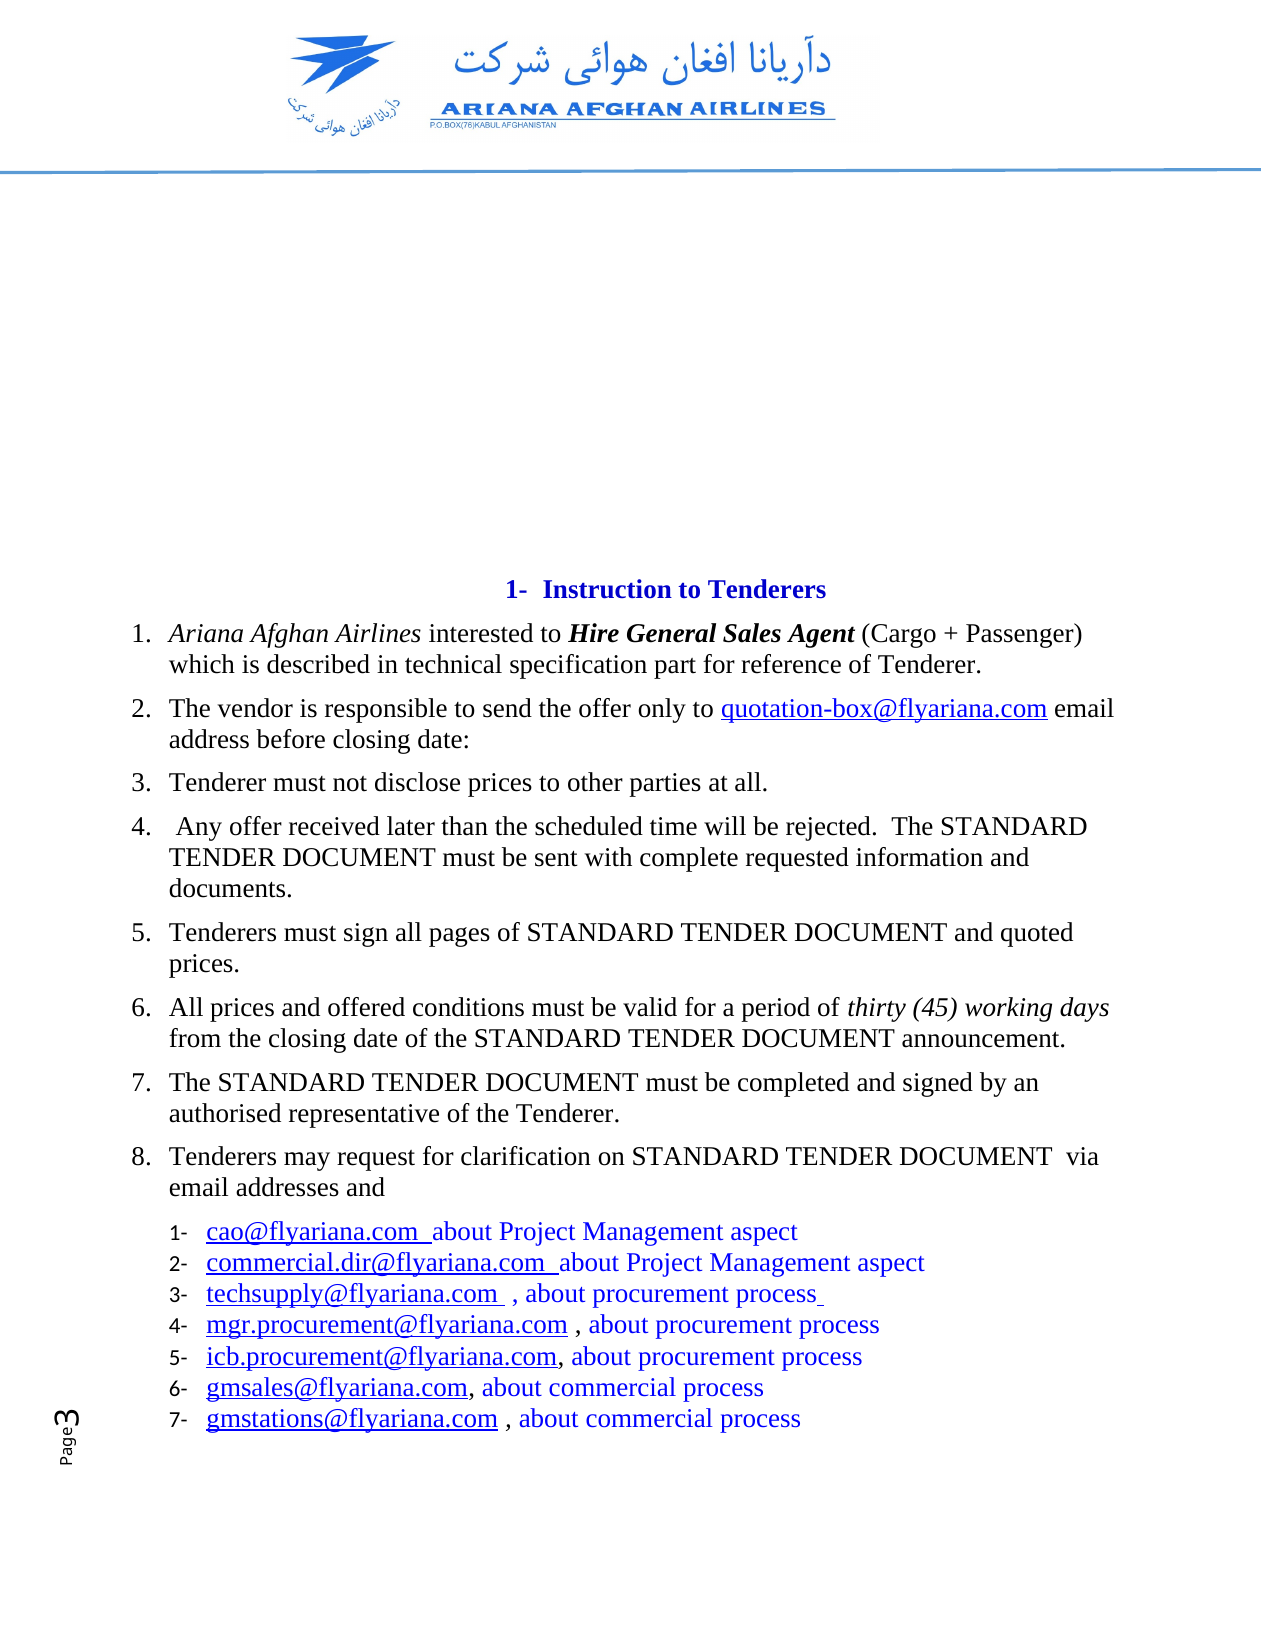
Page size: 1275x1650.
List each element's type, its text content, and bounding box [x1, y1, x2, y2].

list mgr.procurement@flyariana.com , about procurement process [169, 1309, 1125, 1340]
picture [286, 35, 880, 121]
list gmstations@flyariana.com , about commercial process [169, 1402, 1125, 1433]
list Any offer received later than the scheduled time will be rejected. The STANDARD TENDER DOCUMENT must be sent with complete requested information and documents. [131, 810, 1125, 903]
list icb.procurement@flyariana.com, about procurement process [169, 1340, 1125, 1371]
table_header [182, 121, 1054, 561]
list techsupply@flyariana.com , about procurement process [169, 1277, 1125, 1309]
list Ariana Afghan Airlines interested to Hire General Sales Agent (Cargo + Passenger) which is described in technical specification part for reference of Tenderer. [131, 617, 1125, 679]
list All prices and offered conditions must be valid for a period of thirty (45) working days from the closing date of the STANDARD TENDER DOCUMENT announcement. [131, 991, 1125, 1053]
list cao@flyariana.com about Project Management aspect [169, 1215, 1125, 1246]
list Tenderer must not disclose prices to other parties at all. [131, 766, 1125, 798]
list Tenderers must sign all pages of STANDARD TENDER DOCUMENT and quoted prices. [131, 916, 1125, 978]
list The STANDARD TENDER DOCUMENT must be completed and signed by an authorised representative of the Tenderer. [131, 1066, 1125, 1128]
table_header [131, 121, 182, 561]
list gmsales@flyariana.com, about commercial process [169, 1371, 1125, 1402]
list Instruction to Tenderers [206, 573, 1125, 604]
list The vendor is responsible to send the offer only to quotation-box@flyariana.com email address before closing date: [131, 692, 1125, 754]
list Tenderers may request for clarification on STANDARD TENDER DOCUMENT via email addresses and [131, 1140, 1125, 1203]
list commercial.dir@flyariana.com about Project Management aspect [169, 1246, 1125, 1277]
